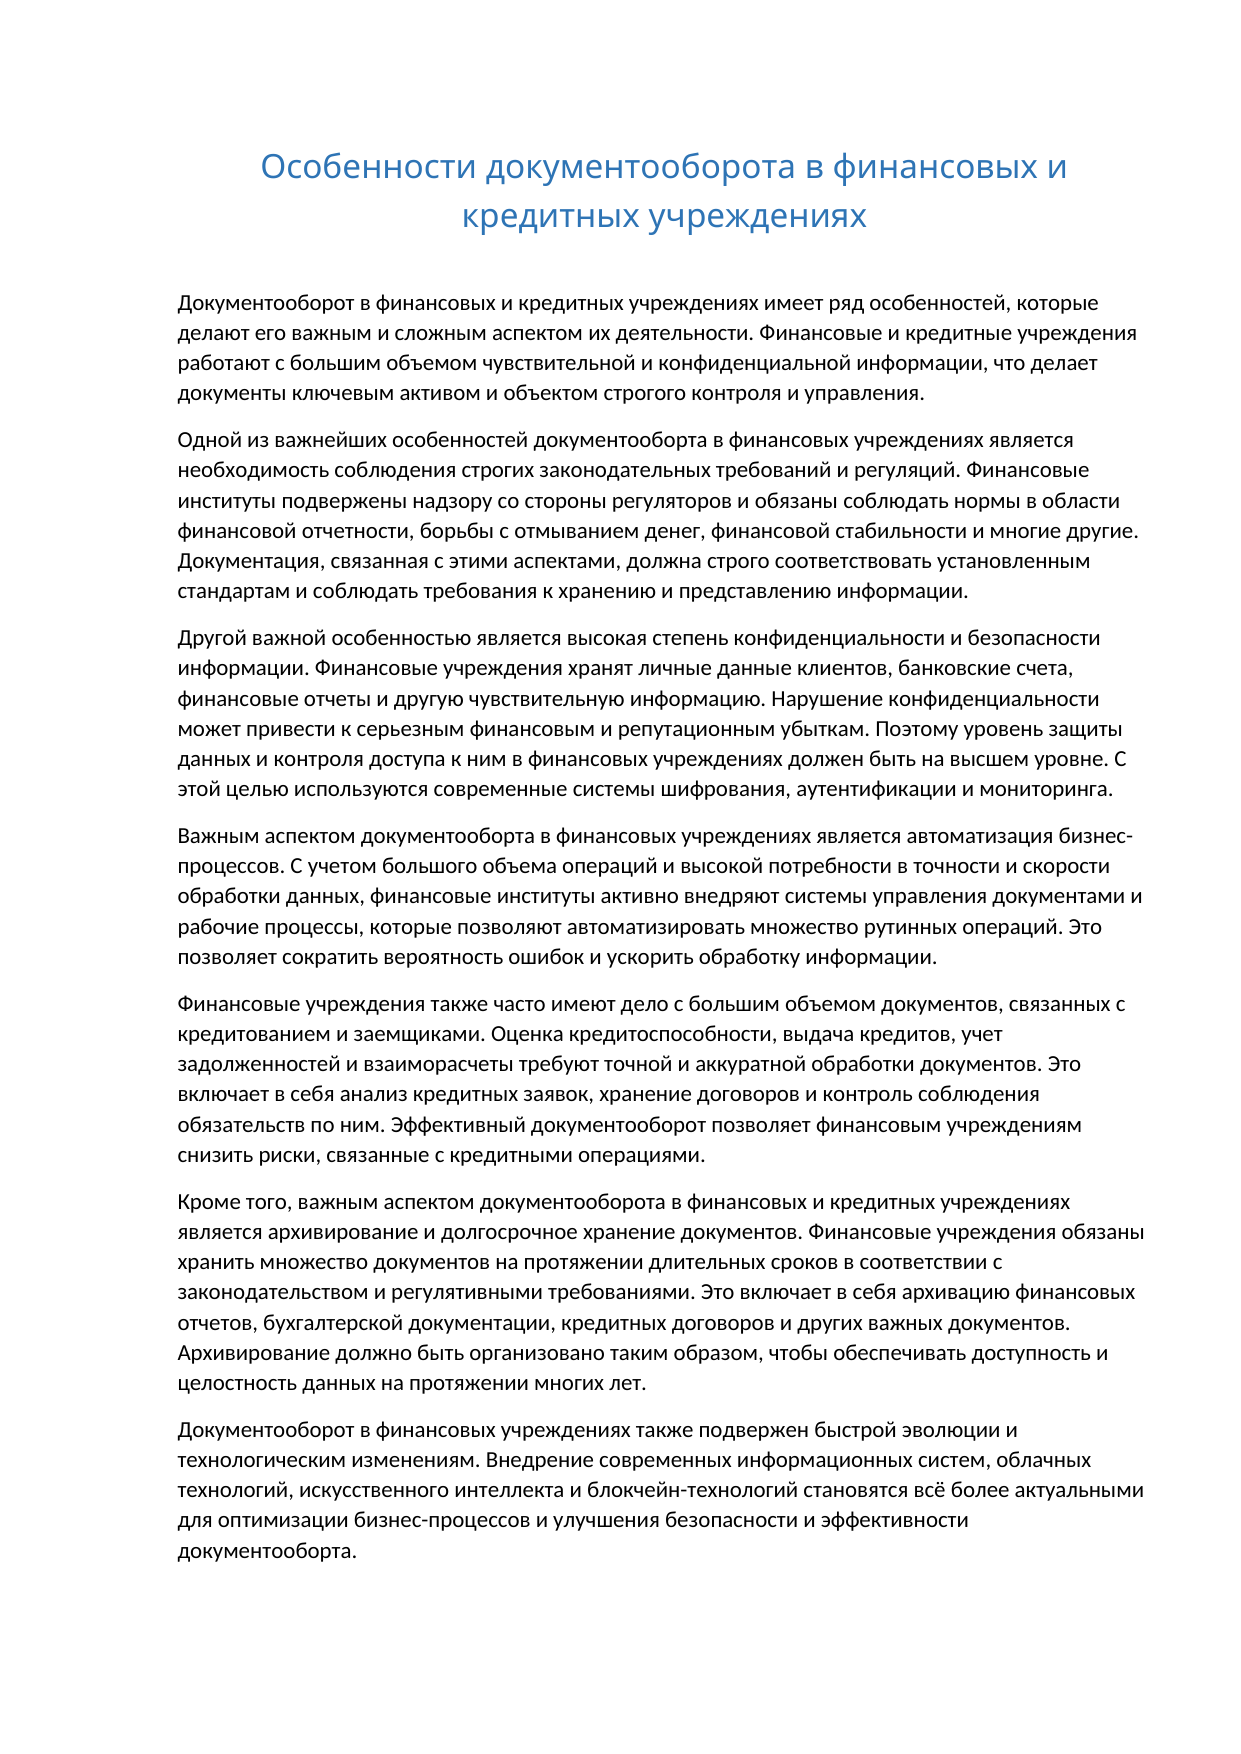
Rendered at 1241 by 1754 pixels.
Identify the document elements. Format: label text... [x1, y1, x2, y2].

text Финансовые учреждения также часто имеют дело с большим объемом документов, связанных с кредитованием и заемщиками. Оценка кредитоспособности, выдача кредитов, учет задолженностей и взаиморасчеты требуют точной и аккуратной обработки документов. Это включает в себя анализ кредитных заявок, хранение договоров и контроль соблюдения обязательств по ним. Эффективный документооборот позволяет финансовым учреждениям снизить риски, связанные с кредитными операциями. [177, 989, 1152, 1168]
text Важным аспектом документооборта в финансовых учреждениях является автоматизация бизнес-процессов. С учетом большого объема операций и высокой потребности в точности и скорости обработки данных, финансовые институты активно внедряют системы управления документами и рабочие процессы, которые позволяют автоматизировать множество рутинных операций. Это позволяет сократить вероятность ошибок и ускорить обработку информации. [177, 821, 1152, 970]
text Документооборот в финансовых и кредитных учреждениях имеет ряд особенностей, которые делают его важным и сложным аспектом их деятельности. Финансовые и кредитные учреждения работают с большим объемом чувствительной и конфиденциальной информации, что делает документы ключевым активом и объектом строгого контроля и управления. [177, 288, 1152, 407]
text Одной из важнейших особенностей документооборта в финансовых учреждениях является необходимость соблюдения строгих законодательных требований и регуляций. Финансовые институты подвержены надзору со стороны регуляторов и обязаны соблюдать нормы в области финансовой отчетности, борьбы с отмыванием денег, финансовой стабильности и многие другие. Документация, связанная с этими аспектами, должна строго соответствовать установленным стандартам и соблюдать требования к хранению и представлению информации. [177, 425, 1152, 604]
text Кроме того, важным аспектом документооборота в финансовых и кредитных учреждениях является архивирование и долгосрочное хранение документов. Финансовые учреждения обязаны хранить множество документов на протяжении длительных сроков в соответствии с законодательством и регулятивными требованиями. Это включает в себя архивацию финансовых отчетов, бухгалтерской документации, кредитных договоров и других важных документов. Архивирование должно быть организовано таким образом, чтобы обеспечивать доступность и целостность данных на протяжении многих лет. [177, 1187, 1152, 1396]
text Другой важной особенностью является высокая степень конфиденциальности и безопасности информации. Финансовые учреждения хранят личные данные клиентов, банковские счета, финансовые отчеты и другую чувствительную информацию. Нарушение конфиденциальности может привести к серьезным финансовым и репутационным убыткам. Поэтому уровень защиты данных и контроля доступа к ним в финансовых учреждениях должен быть на высшем уровне. С этой целью используются современные системы шифрования, аутентификации и мониторинга. [177, 623, 1152, 802]
subtitle Особенности документооборота в финансовых и кредитных учреждениях [177, 143, 1152, 237]
text Документооборот в финансовых учреждениях также подвержен быстрой эволюции и технологическим изменениям. Внедрение современных информационных систем, облачных технологий, искусственного интеллекта и блокчейн-технологий становятся всё более актуальными для оптимизации бизнес-процессов и улучшения безопасности и эффективности документооборта. [177, 1415, 1152, 1564]
